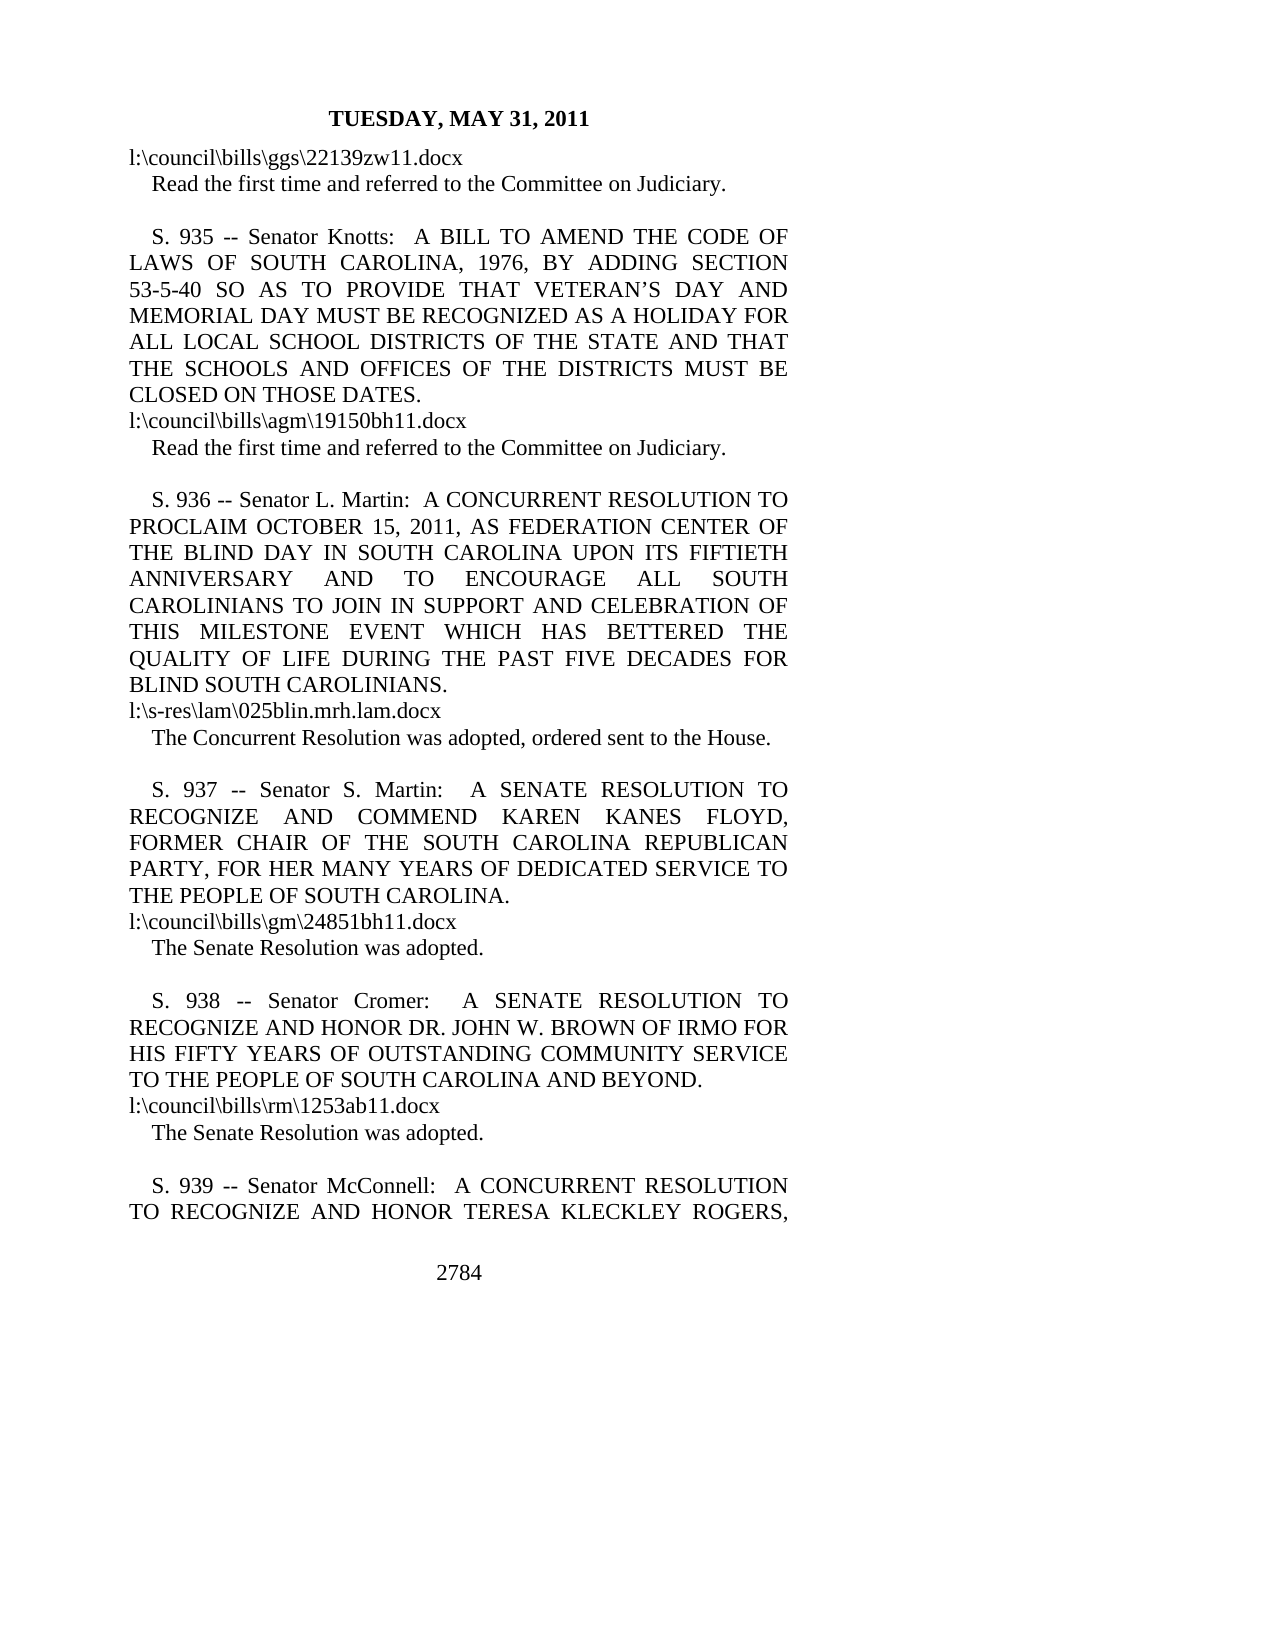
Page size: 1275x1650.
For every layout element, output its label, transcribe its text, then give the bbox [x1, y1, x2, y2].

text S. 935 -- Senator Knotts: A BILL TO AMEND THE CODE OF LAWS OF SOUTH CAROLINA, 1976, BY ADDING SECTION 53-5-40 SO AS TO PROVIDE THAT VETERAN’S DAY AND MEMORIAL DAY MUST BE RECOGNIZED AS A HOLIDAY FOR ALL LOCAL SCHOOL DISTRICTS OF THE STATE AND THAT THE SCHOOLS AND OFFICES OF THE DISTRICTS MUST BE CLOSED ON THOSE DATES. [129, 223, 789, 407]
text S. 936 -- Senator L. Martin: A CONCURRENT RESOLUTION TO PROCLAIM OCTOBER 15, 2011, AS FEDERATION CENTER OF THE BLIND DAY IN SOUTH CAROLINA UPON ITS FIFTIETH ANNIVERSARY AND TO ENCOURAGE ALL SOUTH CAROLINIANS TO JOIN IN SUPPORT AND CELEBRATION OF THIS MILESTONE EVENT WHICH HAS BETTERED THE QUALITY OF LIFE DURING THE PAST FIVE DECADES FOR BLIND SOUTH CAROLINIANS. [129, 486, 789, 697]
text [129, 1172, 789, 1224]
text l:\s-res\lam\025blin.mrh.lam.docx [129, 697, 789, 724]
text Read the first time and referred to the Committee on Judiciary. [129, 434, 789, 460]
text The Senate Resolution was adopted. [129, 934, 789, 961]
text l:\council\bills\agm\19150bh11.docx [129, 407, 789, 434]
text Read the first time and referred to the Committee on Judiciary. [129, 170, 789, 197]
text The Senate Resolution was adopted. [129, 1119, 789, 1145]
text l:\council\bills\gm\24851bh11.docx [129, 908, 789, 934]
text S. 937 -- Senator S. Martin: A SENATE RESOLUTION TO RECOGNIZE AND COMMEND KAREN KANES FLOYD, FORMER CHAIR OF THE SOUTH CAROLINA REPUBLICAN PARTY, FOR HER MANY YEARS OF DEDICATED SERVICE TO THE PEOPLE OF SOUTH CAROLINA. [129, 776, 789, 908]
text S. 938 -- Senator Cromer: A SENATE RESOLUTION TO RECOGNIZE AND HONOR DR. JOHN W. BROWN OF IRMO FOR HIS FIFTY YEARS OF OUTSTANDING COMMUNITY SERVICE TO THE PEOPLE OF SOUTH CAROLINA AND BEYOND. [129, 987, 789, 1093]
text l:\council\bills\rm\1253ab11.docx [129, 1093, 789, 1119]
text The Concurrent Resolution was adopted, ordered sent to the House. [129, 724, 789, 750]
text l:\council\bills\ggs\22139zw11.docx [129, 144, 789, 170]
